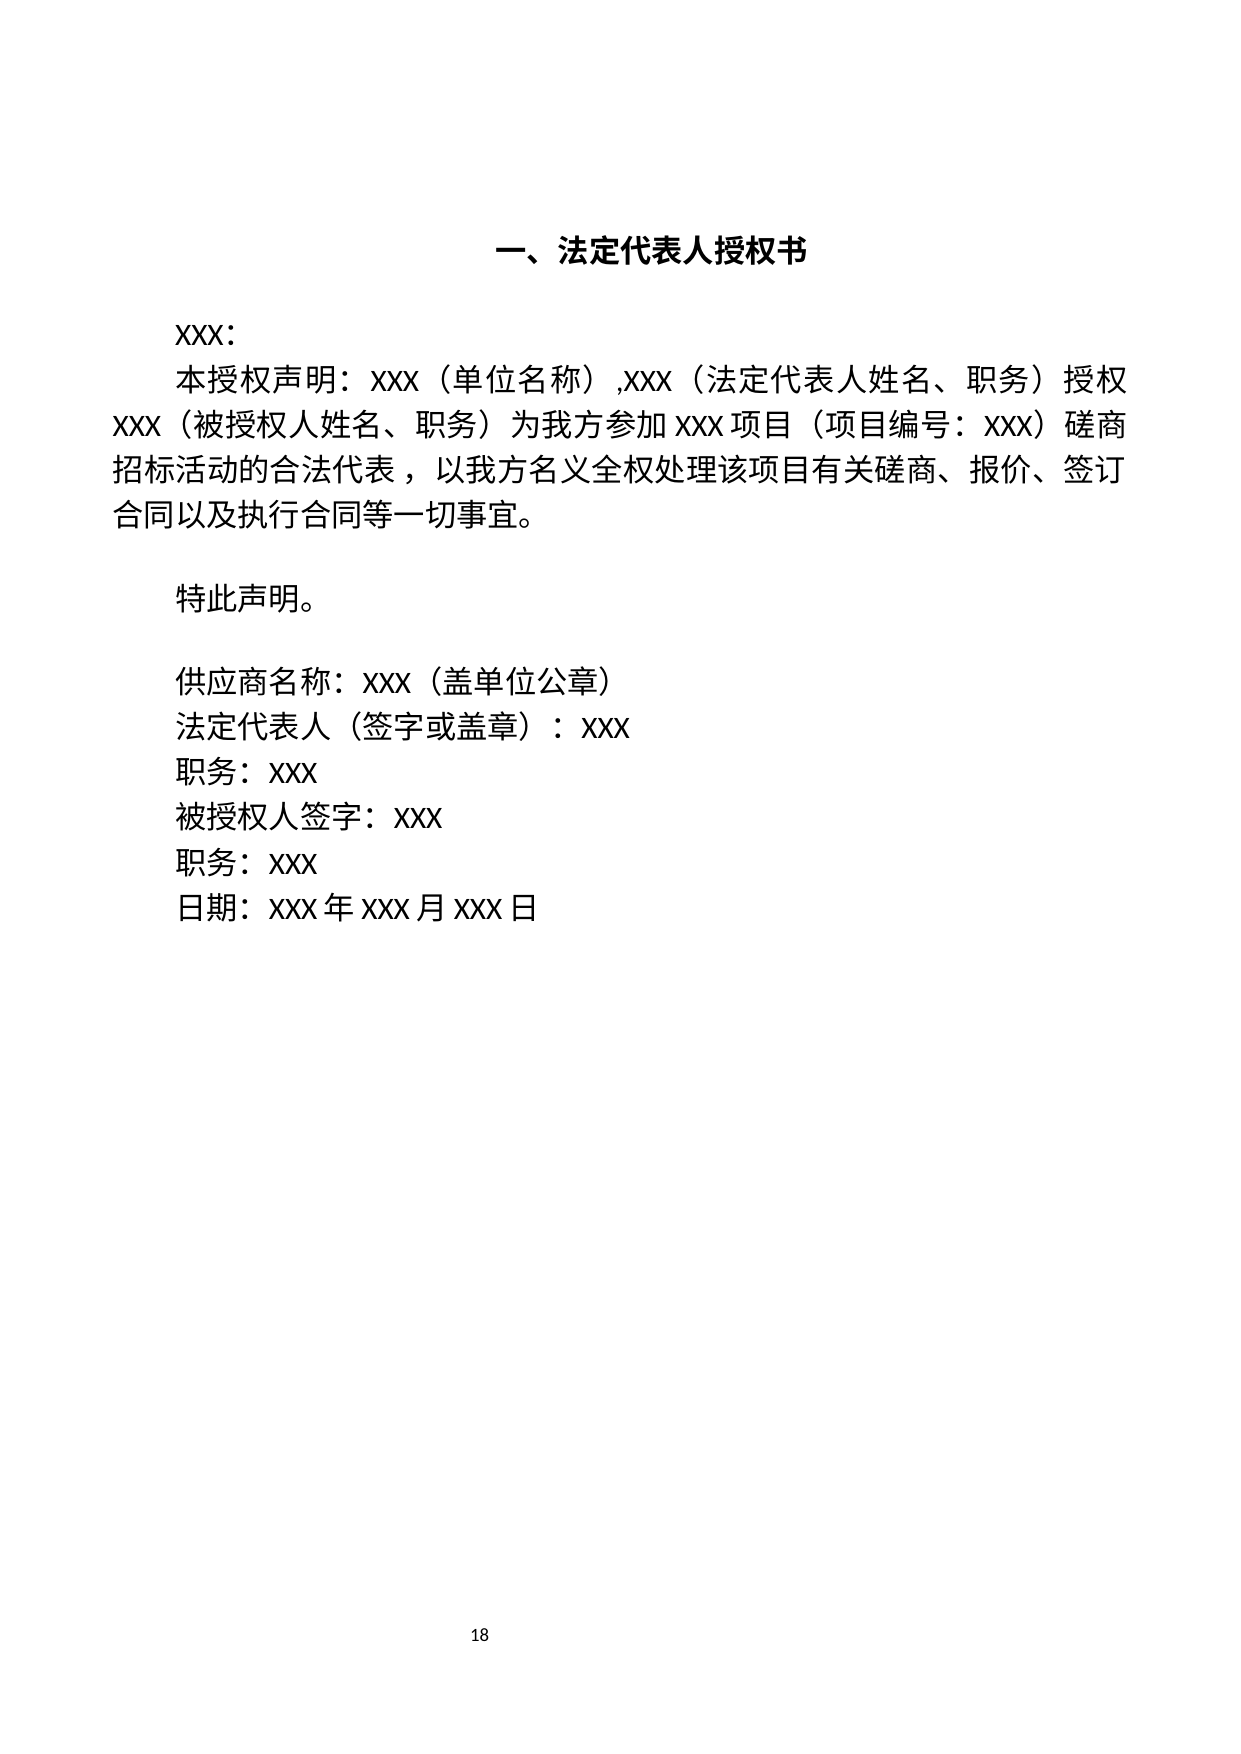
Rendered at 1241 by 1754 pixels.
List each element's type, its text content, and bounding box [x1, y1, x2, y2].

list 被授权人签字：XXX [112, 793, 1128, 838]
list 法定代表人（签字或盖章）：XXX [112, 702, 1128, 747]
list 本授权声明：XXX（单位名称）,XXX（法定代表人姓名、职务）授权XXX（被授权人姓名、职务）为我方参加XXX项目（项目编号：XXX）磋商招标活动的合法代表 ，以我方名义全权处理该项目有关磋商、报价、签订合同以及执行合同等一切事宜。 [112, 355, 1128, 536]
list 一、法定代表人授权书 [112, 226, 1128, 271]
list 日期：XXX年XXX月XXX日 [112, 883, 1128, 928]
list 供应商名称：XXX（盖单位公章） [112, 657, 1128, 702]
list XXX： [112, 309, 1128, 355]
list 职务：XXX [112, 838, 1128, 883]
list 职务：XXX [112, 747, 1128, 793]
list 特此声明。 [112, 574, 1128, 619]
